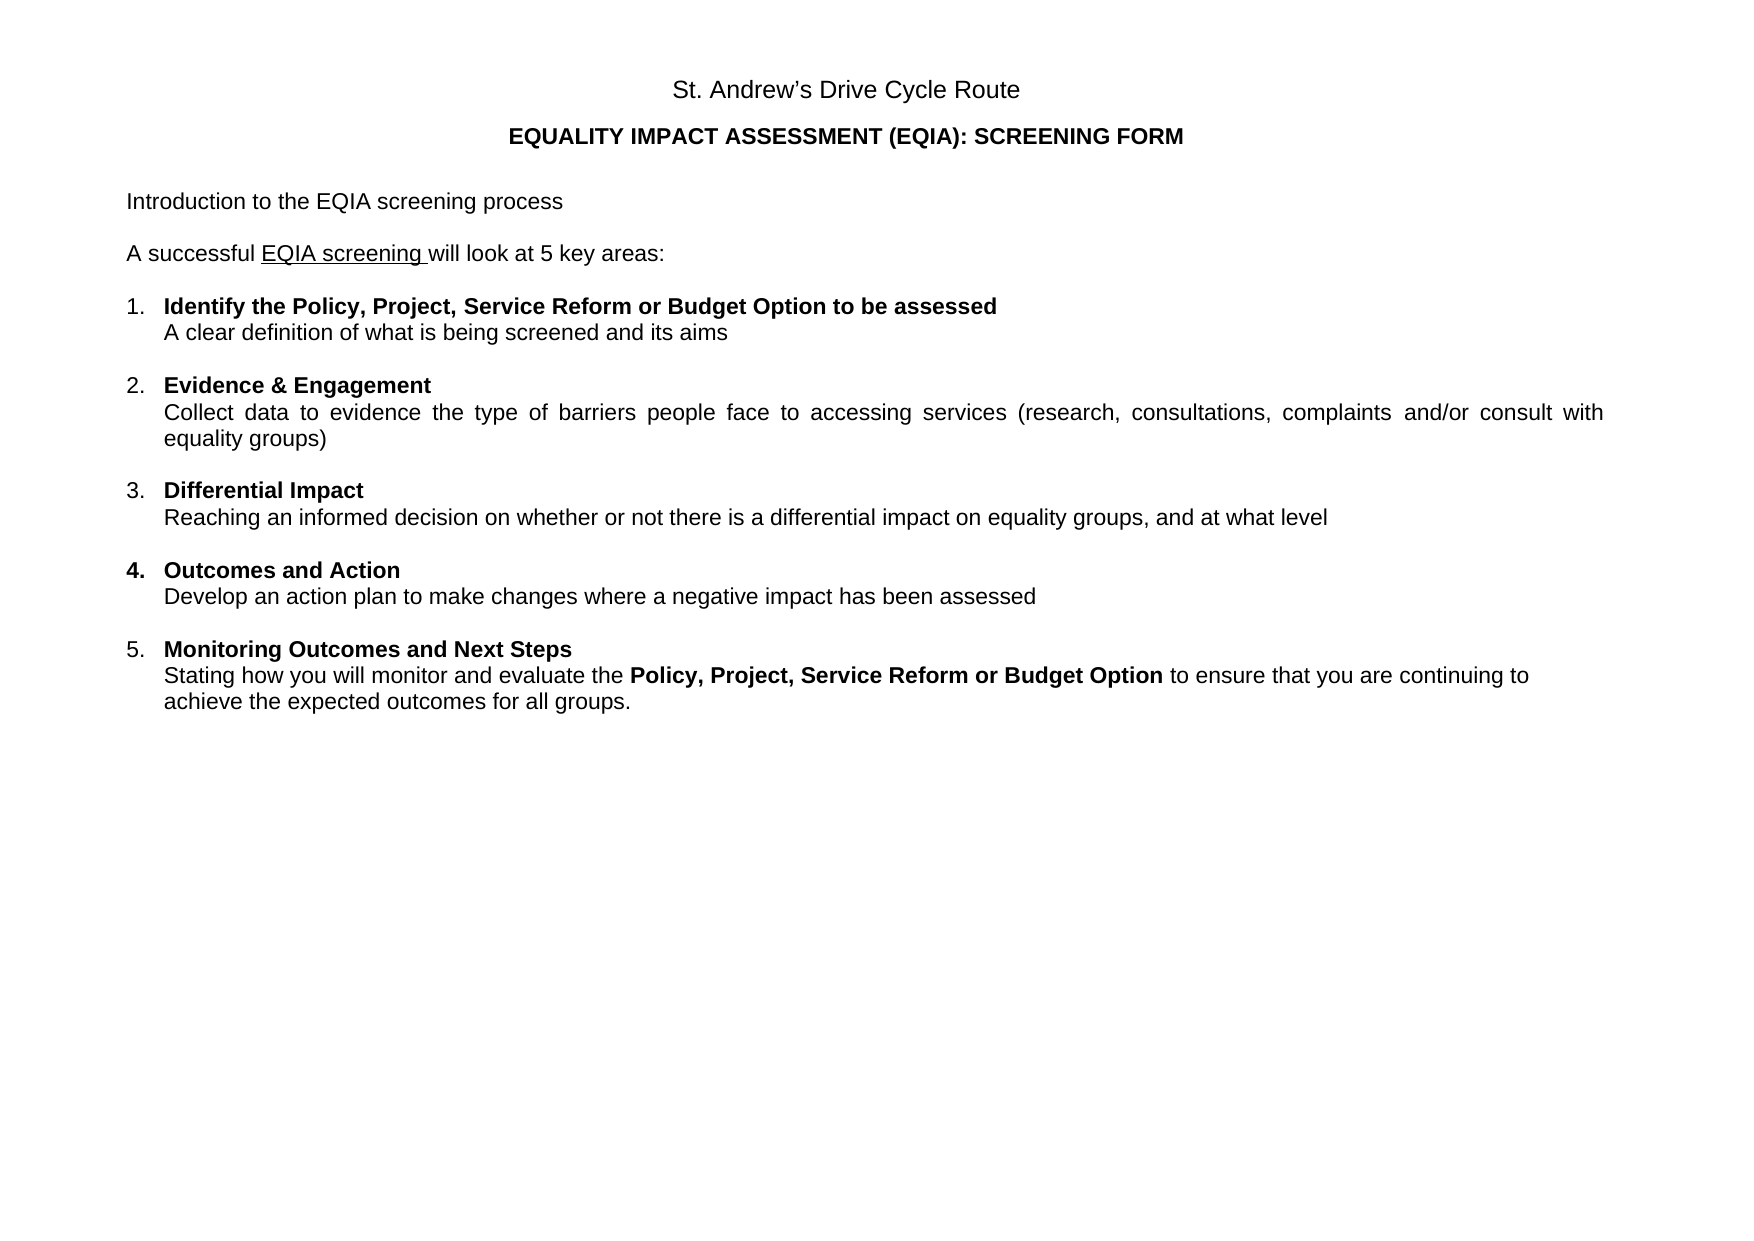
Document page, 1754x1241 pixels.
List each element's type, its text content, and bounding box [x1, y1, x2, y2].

text Collect data to evidence the type of barriers people face to accessing services (research, consultations, complaints and/or consult with equality groups) [164, 398, 1604, 451]
list Evidence & Engagement [126, 372, 1604, 398]
list Monitoring Outcomes and Next Steps [126, 636, 1604, 662]
text Reaching an informed decision on whether or not there is a differential impact on equality groups, and at what level [126, 504, 1604, 530]
text A successful EQIA screening will look at 5 key areas: [126, 240, 1604, 267]
list Identify the Policy, Project, Service Reform or Budget Option to be assessed [126, 293, 1604, 319]
list Differential Impact [126, 477, 1604, 504]
text Develop an action plan to make changes where a negative impact has been assessed [126, 583, 1604, 609]
list Outcomes and Action [126, 557, 1604, 583]
text Stating how you will monitor and evaluate the Policy, Project, Service Reform or Budget Option to ensure that you are continuing to achieve the expected outcomes for all groups. [164, 662, 1604, 715]
text EQUALITY IMPACT ASSESSMENT (EQIA): SCREENING FORM [89, 123, 1604, 149]
text A clear definition of what is being screened and its aims [126, 319, 1604, 346]
text Introduction to the EQIA screening process [126, 188, 1604, 214]
